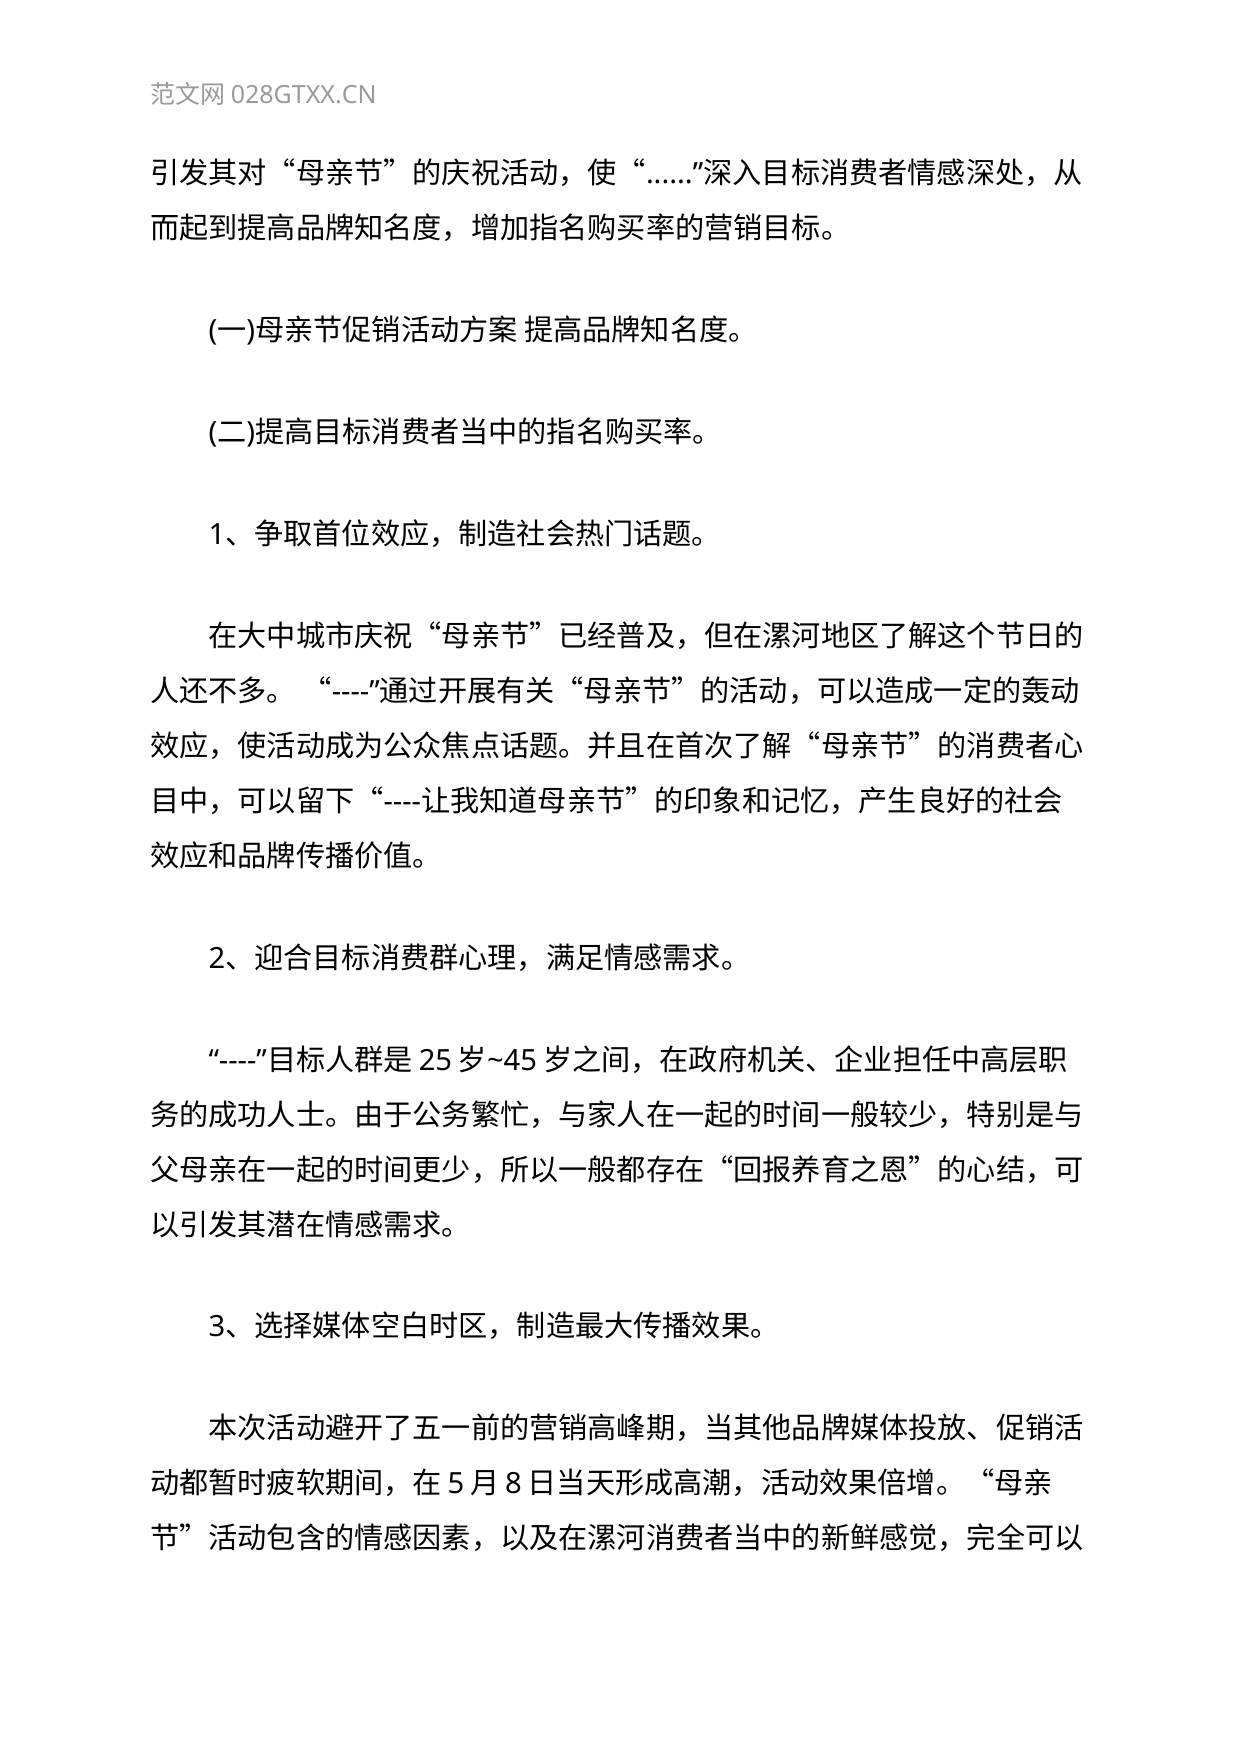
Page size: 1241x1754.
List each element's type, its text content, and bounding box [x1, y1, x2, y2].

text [150, 1405, 1090, 1557]
text (一)母亲节促销活动方案 提高品牌知名度。 [150, 307, 1090, 349]
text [150, 150, 1090, 247]
text “----”目标人群是25岁~45岁之间，在政府机关、企业担任中高层职务的成功人士。由于公务繁忙，与家人在一起的时间一般较少，特别是与父母亲在一起的时间更少，所以一般都存在“回报养育之恩”的心结，可以引发其潜在情感需求。 [150, 1036, 1090, 1243]
text (二)提高目标消费者当中的指名购买率。 [150, 409, 1090, 451]
text 在大中城市庆祝“母亲节”已经普及，但在漯河地区了解这个节日的人还不多。 “----”通过开展有关“母亲节”的活动，可以造成一定的轰动效应，使活动成为公众焦点话题。并且在首次了解“母亲节”的消费者心目中，可以留下“----让我知道母亲节”的印象和记忆，产生良好的社会效应和品牌传播价值。 [150, 613, 1090, 875]
text 3、选择媒体空白时区，制造最大传播效果。 [150, 1303, 1090, 1345]
text 2、迎合目标消费群心理，满足情感需求。 [150, 934, 1090, 977]
text 1、争取首位效应，制造社会热门话题。 [150, 511, 1090, 553]
